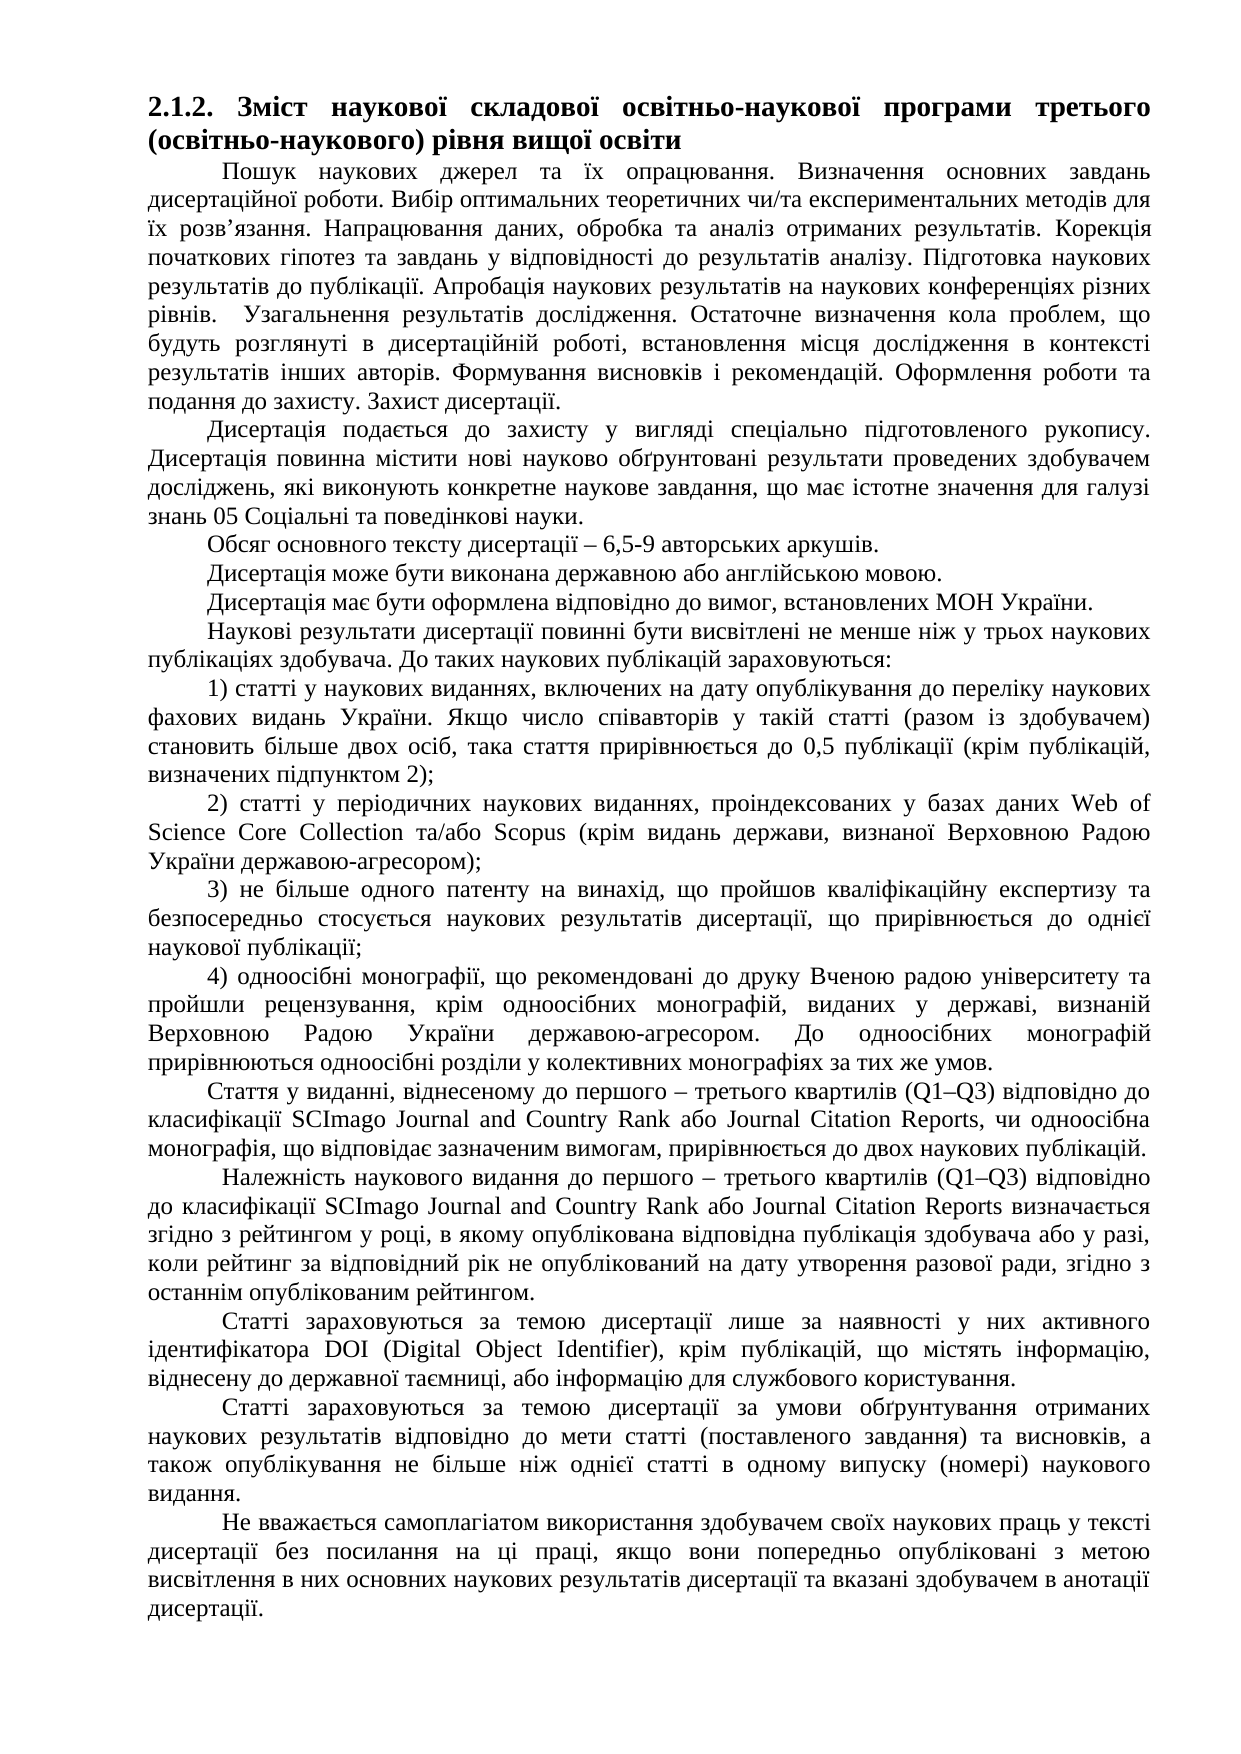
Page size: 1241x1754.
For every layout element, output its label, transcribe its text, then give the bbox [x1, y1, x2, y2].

text 4) одноосібні монографії, що рекомендовані до друку Вченою радою університету та пройшли рецензування, крім одноосібних монографій, виданих у державі, визнаній Верховною Радою України державою-агресором. До одноосібних монографій прирівнюються одноосібні розділи у колективних монографіях за тих же умов. [148, 961, 1152, 1076]
text 2) статті у періодичних наукових виданнях, проіндексованих у базах даних Web of Science Core Collection та/або Scopus (крім видань держави, визнаної Верховною Радою України державою-агресором); [148, 788, 1152, 874]
text Дисертація може бути виконана державною або англійською мовою. [148, 558, 1152, 587]
text Статті зараховуються за темою дисертації лише за наявності у них активного ідентифікатора DOI (Digital Object Identifier), крім публікацій, що містять інформацію, віднесену до державної таємниці, або інформацію для службового користування. [148, 1306, 1152, 1392]
text Пошук наукових джерел та їх опрацювання. Визначення основних завдань дисертаційної роботи. Вибір оптимальних теоретичних чи/та експериментальних методів для їх розв’язання. Напрацювання даних, обробка та аналіз отриманих результатів. Корекція початкових гіпотез та завдань у відповідності до результатів аналізу. Підготовка наукових результатів до публікації. Апробація наукових результатів на наукових конференціях різних рівнів. Узагальнення результатів дослідження. Остаточне визначення кола проблем, що будуть розглянуті в дисертаційній роботі, встановлення місця дослідження в контексті результатів інших авторів. Формування висновків і рекомендацій. Оформлення роботи та подання до захисту. Захист дисертації. [148, 156, 1152, 414]
text Стаття у виданні, віднесеному до першого – третього квартилів (Q1–Q3) відповідно до класифікації SCImago Journal and Country Rank або Journal Citation Reports, чи одноосібна монографія, що відповідає зазначеним вимогам, прирівнюється до двох наукових публікацій. [148, 1076, 1152, 1162]
text Статті зараховуються за темою дисертації за умови обґрунтування отриманих наукових результатів відповідно до мети статті (поставленого завдання) та висновків, а також опублікування не більше ніж однієї статті в одному випуску (номері) наукового видання. [148, 1392, 1152, 1507]
text Дисертація має бути оформлена відповідно до вимог, встановлених МОН України. [148, 587, 1152, 616]
text 3) не більше одного патенту на винахід, що пройшов кваліфікаційну експертизу та безпосередньо стосується наукових результатів дисертації, що прирівнюється до однієї наукової публікації; [148, 874, 1152, 961]
text 1) статті у наукових виданнях, включених на дату опублікування до переліку наукових фахових видань України. Якщо число співавторів у такій статті (разом із здобувачем) становить більше двох осіб, така стаття прирівнюється до 0,5 публікації (крім публікацій, визначених підпунктом 2); [148, 673, 1152, 788]
text Наукові результати дисертації повинні бути висвітлені не менше ніж у трьох наукових публікаціях здобувача. До таких наукових публікацій зараховуються: [148, 616, 1152, 673]
text 2.1.2. Зміст наукової складової освітньо-наукової програми третього (освітньо-наукового) рівня вищої освіти [148, 89, 1152, 156]
text Не вважається самоплагіатом використання здобувачем своїх наукових праць у тексті дисертації без посилання на ці праці, якщо вони попередньо опубліковані з метою висвітлення в них основних наукових результатів дисертації та вказані здобувачем в анотації дисертації. [148, 1507, 1152, 1622]
text Належність наукового видання до першого – третього квартилів (Q1–Q3) відповідно до класифікації SCImago Journal and Country Rank або Journal Citation Reports визначається згідно з рейтингом у році, в якому опублікована відповідна публікація здобувача або у разі, коли рейтинг за відповідний рік не опублікований на дату утворення разової ради, згідно з останнім опублікованим рейтингом. [148, 1162, 1152, 1306]
text Дисертація подається до захисту у вигляді спеціально підготовленого рукопису. Дисертація повинна містити нові науково обґрунтовані результати проведених здобувачем досліджень, які виконують конкретне наукове завдання, що має істотне значення для галузі знань 05 Соціальні та поведінкові науки. [148, 414, 1152, 529]
text Обсяг основного тексту дисертації – 6,5-9 авторських аркушів. [148, 529, 1152, 558]
